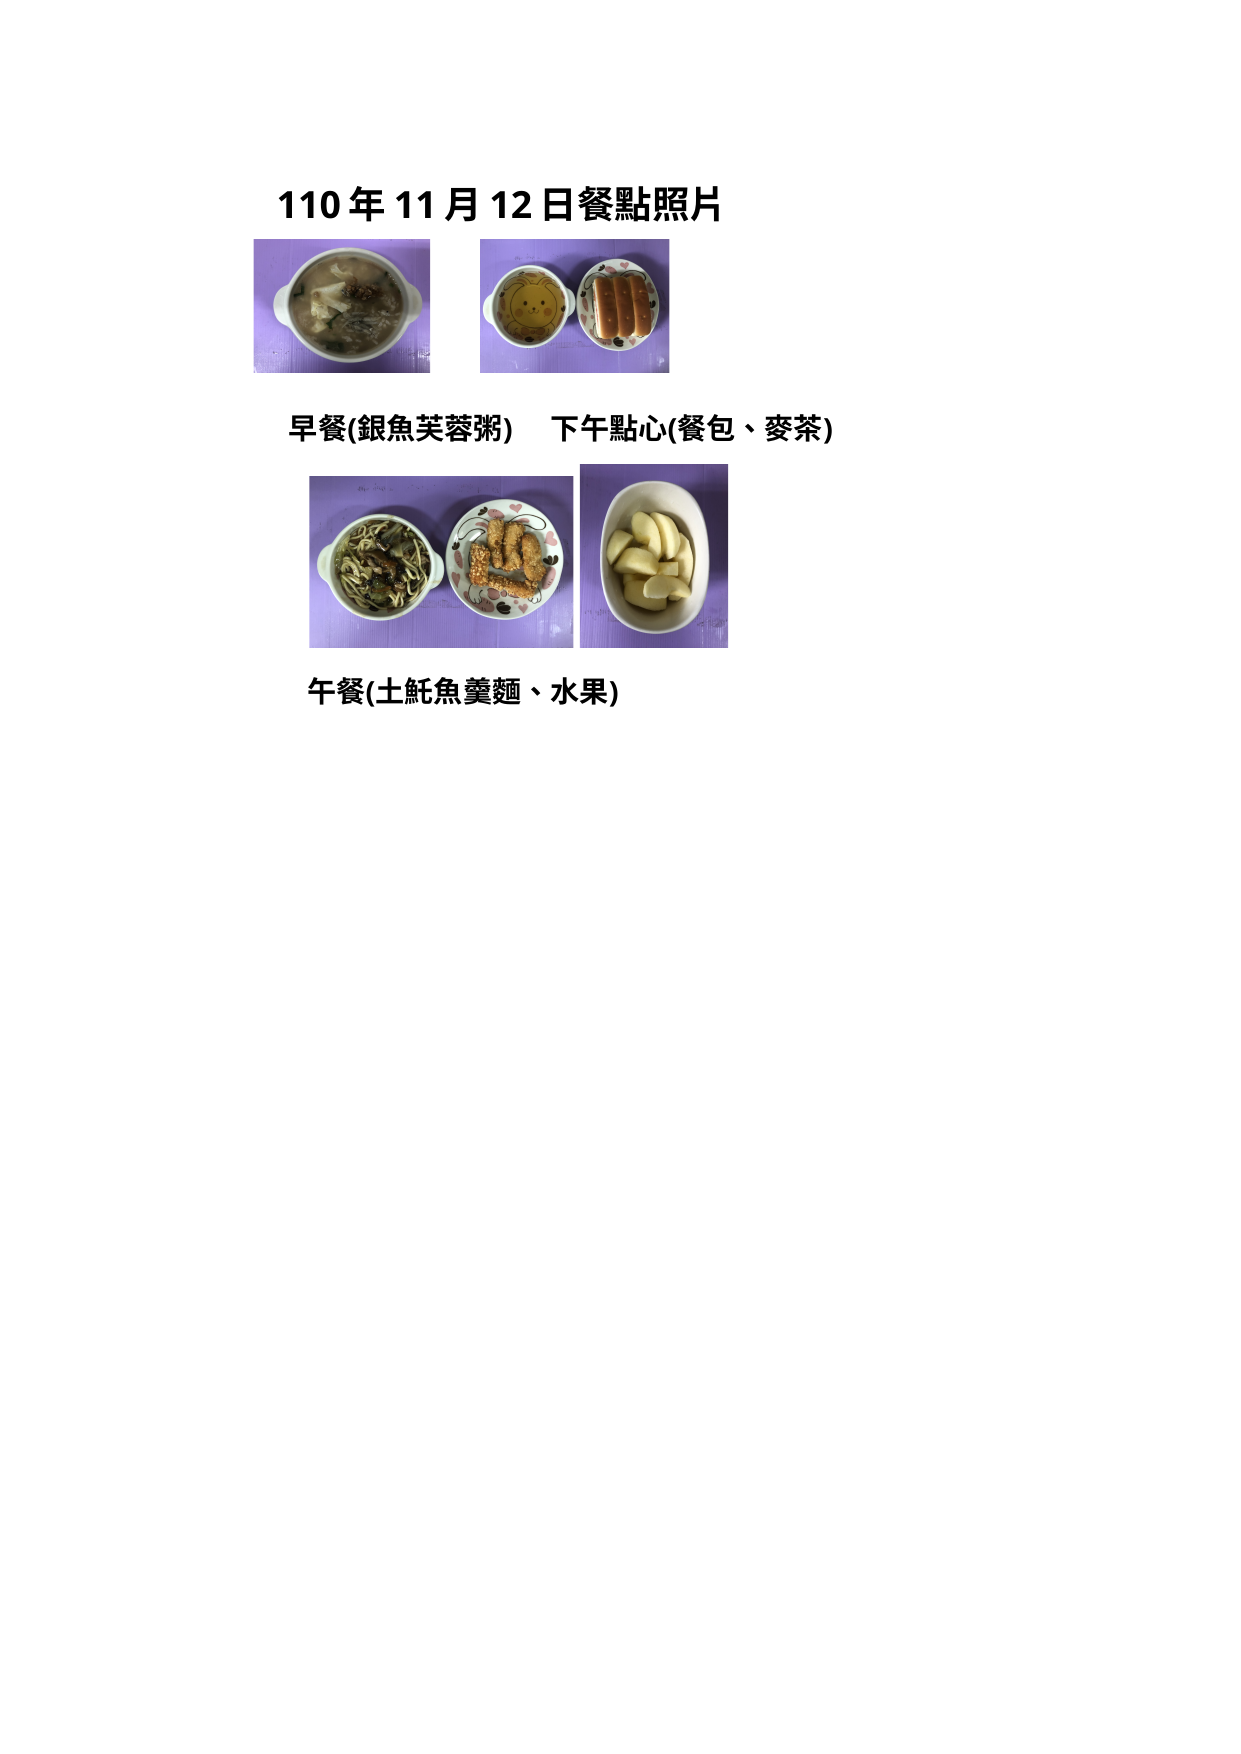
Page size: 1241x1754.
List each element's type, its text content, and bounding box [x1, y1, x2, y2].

text 110年11月12日餐點照片 [150, 164, 1106, 239]
picture [579, 464, 729, 648]
text 早餐(銀魚芙蓉粥) 下午點心(餐包、麥茶) [150, 389, 1106, 464]
picture [253, 239, 431, 373]
picture [480, 239, 670, 373]
picture [309, 476, 574, 648]
text 午餐(土魠魚羹麵、水果) [150, 652, 1106, 727]
